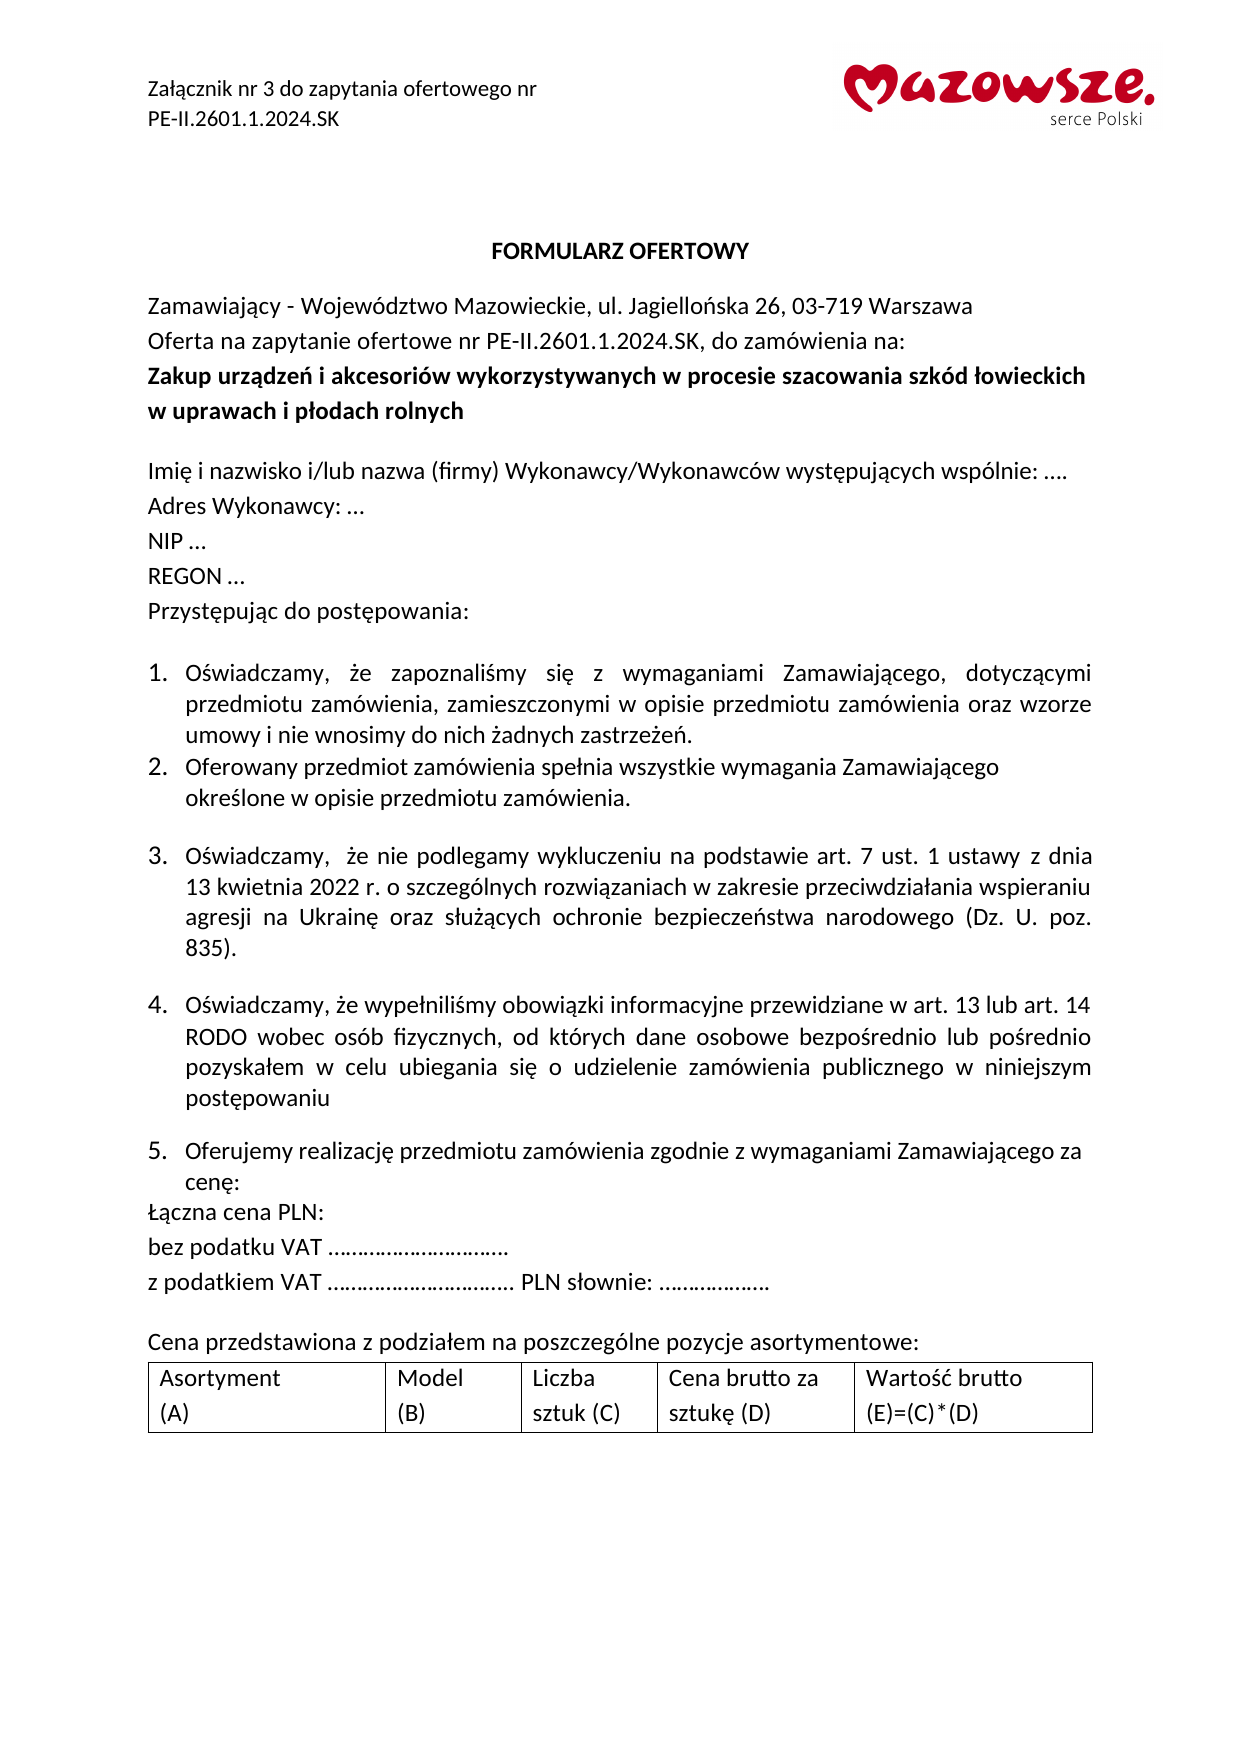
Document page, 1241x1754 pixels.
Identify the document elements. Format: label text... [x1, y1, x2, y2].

table_header Cena brutto za sztukę (D) [658, 1363, 854, 1432]
list Oświadczamy, że nie podlegamy wykluczeniu na podstawie art. 7 ust. 1 ustawy z dnia 13 kwietnia 2022 r. o szczególnych rozwiązaniach w zakresie przeciwdziałania wspieraniu agresji na Ukrainę oraz służących ochronie bezpieczeństwa narodowego (Dz. U. poz. 835). [148, 838, 1093, 963]
picture [831, 42, 1163, 131]
list Oferujemy realizację przedmiotu zamówienia zgodnie z wymaganiami Zamawiającego za cenę: [147, 1133, 1093, 1197]
table_header Wartość brutto (E)=(C)*(D) [855, 1363, 1092, 1432]
text Zamawiający - Województwo Mazowieckie, ul. Jagiellońska 26, 03-719 Warszawa [148, 290, 1093, 321]
table_header Liczba sztuk (C) [522, 1363, 657, 1432]
list Oferowany przedmiot zamówienia spełnia wszystkie wymagania Zamawiającego określone w opisie przedmiotu zamówienia. [148, 749, 1093, 813]
table_header Asortyment (A) [149, 1363, 385, 1432]
text bez podatku VAT …………………………. [148, 1232, 1093, 1262]
text Adres Wykonawcy: … [148, 490, 1093, 521]
list REGON … [148, 560, 1093, 591]
text Oferta na zapytanie ofertowe nr PE-II.2601.1.2024.SK, do zamówienia na: [148, 325, 1093, 356]
list Oświadczamy, że zapoznaliśmy się z wymaganiami Zamawiającego, dotyczącymi przedmiotu zamówienia, zamieszczonymi w opisie przedmiotu zamówienia oraz wzorze umowy i nie wnosimy do nich żadnych zastrzeżeń. [148, 655, 1093, 749]
text z podatkiem VAT ………………………….. PLN słownie: ………………. [148, 1267, 1093, 1297]
text Imię i nazwisko i/lub nazwa (firmy) Wykonawcy/Wykonawców występujących wspólnie: …. [148, 455, 1093, 486]
text Zakup urządzeń i akcesoriów wykorzystywanych w procesie szacowania szkód łowieckich w uprawach i płodach rolnych [148, 360, 1093, 426]
text Cena przedstawiona z podziałem na poszczególne pozycje asortymentowe: [148, 1327, 1093, 1357]
table_header Model (B) [386, 1363, 521, 1432]
list Oświadczamy, że wypełniliśmy obowiązki informacyjne przewidziane w art. 13 lub art. 14 RODO wobec osób fizycznych, od których dane osobowe bezpośrednio lub pośrednio pozyskałem w celu ubiegania się o udzielenie zamówienia publicznego w niniejszym postępowaniu [148, 988, 1093, 1112]
text Łączna cena PLN: [148, 1197, 1093, 1227]
list NIP … [148, 525, 1093, 556]
list FORMULARZ OFERTOWY [148, 235, 1093, 265]
text Przystępując do postępowania: [148, 595, 1093, 626]
